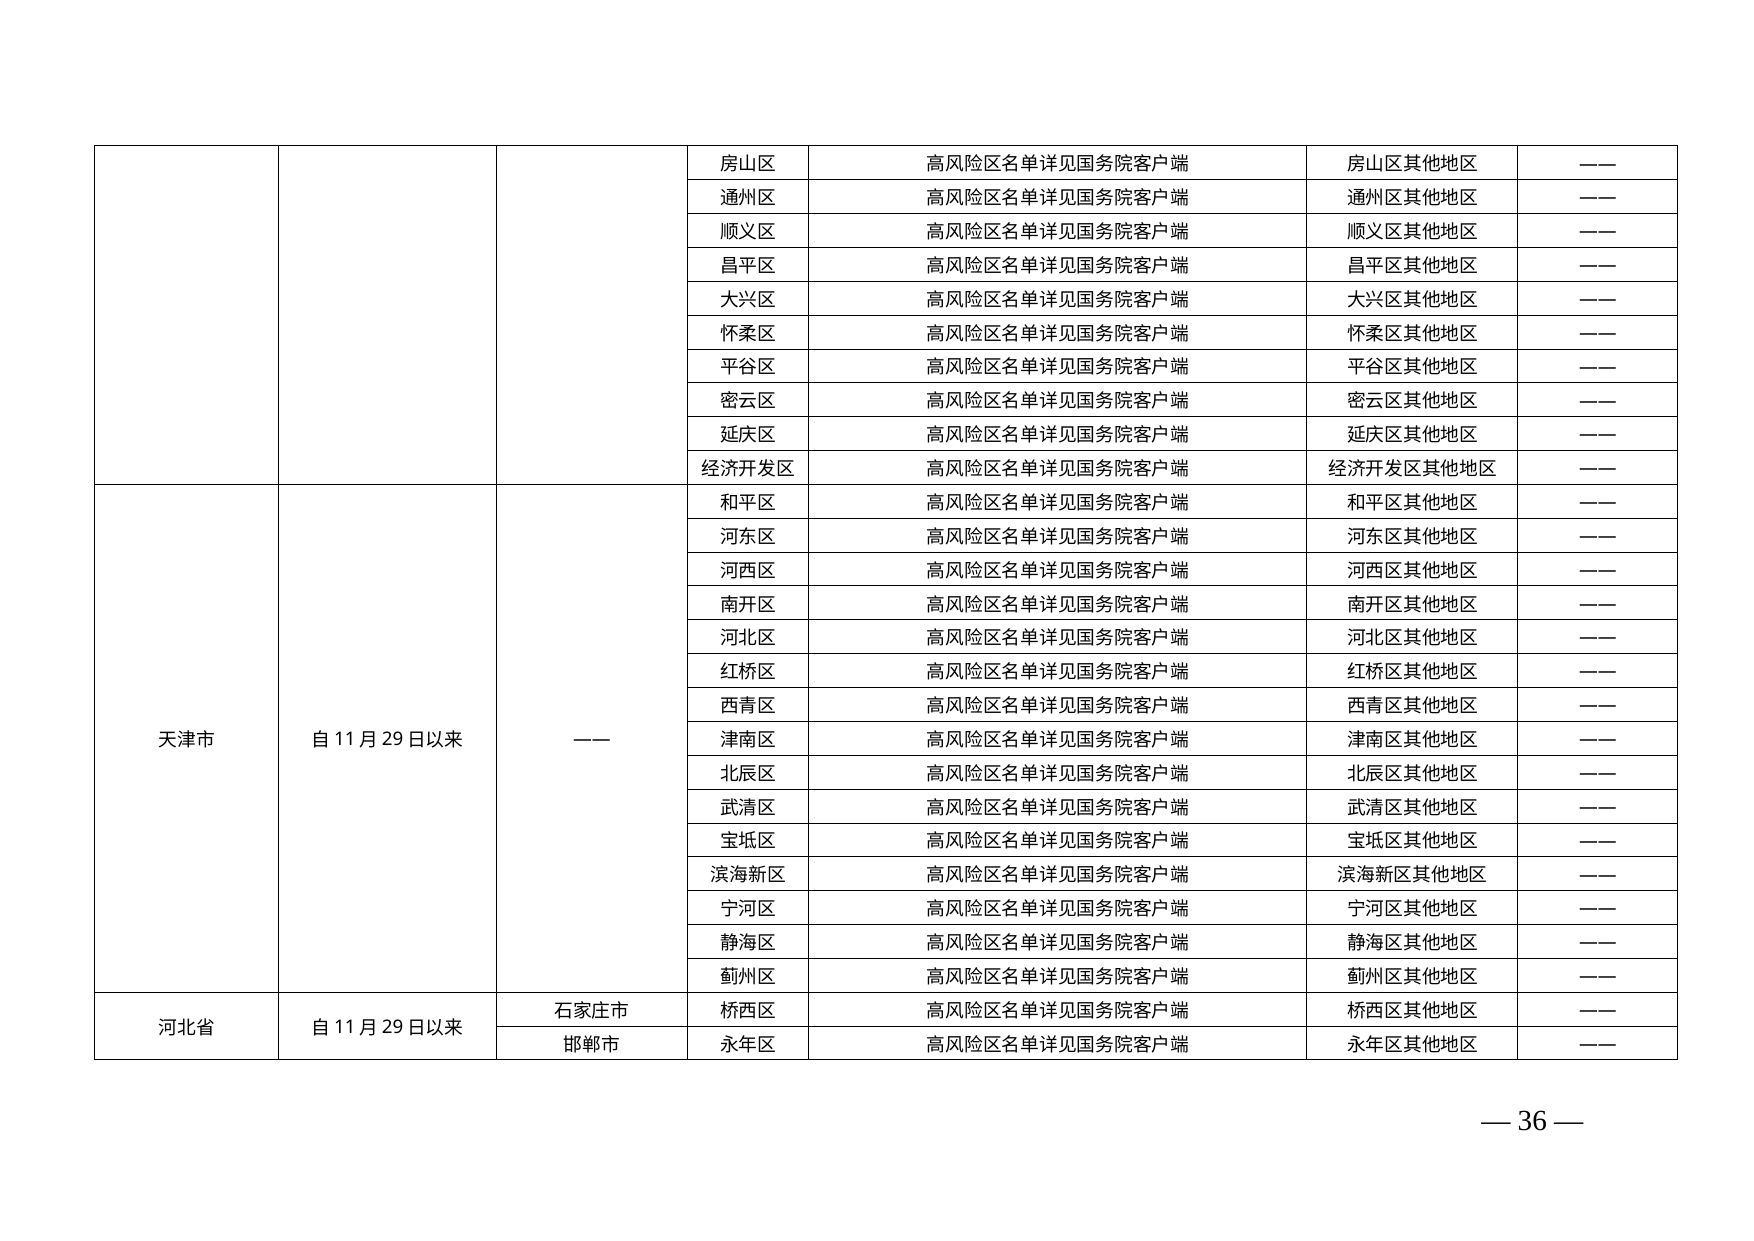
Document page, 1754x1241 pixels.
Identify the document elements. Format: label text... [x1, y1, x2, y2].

table_cell 北辰区其他地区 [1307, 756, 1517, 788]
table_cell 宝坻区其他地区 [1307, 824, 1517, 856]
table_cell 和平区其他地区 [1307, 485, 1517, 518]
table_cell 高风险区名单详见国务院客户端 [809, 620, 1306, 653]
table_cell —— [1518, 1027, 1677, 1059]
table_cell 西青区 [688, 688, 808, 721]
table_cell —— [1518, 519, 1677, 552]
table_cell 宁河区 [688, 891, 808, 924]
table_cell 红桥区 [688, 654, 808, 687]
table_cell 河北区其他地区 [1307, 620, 1517, 653]
table_cell 河东区其他地区 [1307, 519, 1517, 552]
table_cell 高风险区名单详见国务院客户端 [809, 248, 1306, 281]
table_cell —— [1518, 316, 1677, 348]
table_cell 顺义区 [688, 214, 808, 247]
table_cell —— [1518, 146, 1677, 179]
table_cell 河北区 [688, 620, 808, 653]
table_cell 高风险区名单详见国务院客户端 [809, 857, 1306, 890]
table_cell 高风险区名单详见国务院客户端 [809, 688, 1306, 721]
table_cell —— [1518, 180, 1677, 213]
table_cell —— [1518, 248, 1677, 281]
table_cell 经济开发区其他地区 [1307, 451, 1517, 484]
table_cell 北辰区 [688, 756, 808, 788]
table_cell 津南区 [688, 722, 808, 755]
table_cell 南开区 [688, 586, 808, 619]
table_cell —— [1518, 722, 1677, 755]
table_cell 顺义区其他地区 [1307, 214, 1517, 247]
table_cell —— [1518, 383, 1677, 416]
table_cell 高风险区名单详见国务院客户端 [809, 790, 1306, 822]
table_cell —— [497, 485, 687, 992]
table_cell 桥西区其他地区 [1307, 993, 1517, 1026]
table_cell —— [1518, 586, 1677, 619]
table_cell 延庆区 [688, 417, 808, 450]
table_cell 经济开发区 [688, 451, 808, 484]
table_cell 高风险区名单详见国务院客户端 [809, 756, 1306, 788]
table_cell —— [1518, 214, 1677, 247]
table_cell —— [1518, 925, 1677, 958]
table_cell 高风险区名单详见国务院客户端 [809, 485, 1306, 518]
table_cell 自11月29日以来 [279, 993, 496, 1059]
table_cell 和平区 [688, 485, 808, 518]
table_cell 怀柔区其他地区 [1307, 316, 1517, 348]
table_cell 津南区其他地区 [1307, 722, 1517, 755]
table_cell 高风险区名单详见国务院客户端 [809, 1027, 1306, 1059]
table_cell 高风险区名单详见国务院客户端 [809, 993, 1306, 1026]
table_cell —— [1518, 857, 1677, 890]
table_cell 平谷区其他地区 [1307, 350, 1517, 382]
table_cell 自11月29日以来 [279, 485, 496, 992]
table_cell —— [1518, 959, 1677, 992]
table_cell 高风险区名单详见国务院客户端 [809, 891, 1306, 924]
table_cell 高风险区名单详见国务院客户端 [809, 146, 1306, 179]
table_cell 高风险区名单详见国务院客户端 [809, 654, 1306, 687]
table_cell 高风险区名单详见国务院客户端 [809, 722, 1306, 755]
table_cell 高风险区名单详见国务院客户端 [809, 519, 1306, 552]
table_cell 桥西区 [688, 993, 808, 1026]
table_cell —— [1518, 620, 1677, 653]
table_cell —— [1518, 891, 1677, 924]
table_cell 高风险区名单详见国务院客户端 [809, 350, 1306, 382]
table_cell 高风险区名单详见国务院客户端 [809, 824, 1306, 856]
table_cell 高风险区名单详见国务院客户端 [809, 316, 1306, 348]
table_cell 河东区 [688, 519, 808, 552]
table_cell 宁河区其他地区 [1307, 891, 1517, 924]
table_cell 河北省 [95, 993, 278, 1059]
table_cell 高风险区名单详见国务院客户端 [809, 553, 1306, 585]
table_cell —— [1518, 790, 1677, 822]
table_cell 南开区其他地区 [1307, 586, 1517, 619]
table_cell 房山区其他地区 [1307, 146, 1517, 179]
table_cell 昌平区 [688, 248, 808, 281]
table_cell 天津市 [95, 485, 278, 992]
table_cell 高风险区名单详见国务院客户端 [809, 451, 1306, 484]
table_cell 永年区 [688, 1027, 808, 1059]
table_cell —— [1518, 824, 1677, 856]
table_cell 密云区其他地区 [1307, 383, 1517, 416]
table_cell —— [1518, 282, 1677, 314]
table_cell —— [1518, 688, 1677, 721]
table_cell 石家庄市 [497, 993, 687, 1026]
table_cell 平谷区 [688, 350, 808, 382]
table_cell 大兴区 [688, 282, 808, 314]
table_cell 蓟州区 [688, 959, 808, 992]
table_cell 邯郸市 [497, 1027, 687, 1059]
table_cell 大兴区其他地区 [1307, 282, 1517, 314]
table_cell 滨海新区其他地区 [1307, 857, 1517, 890]
table_cell 高风险区名单详见国务院客户端 [809, 180, 1306, 213]
table_cell 延庆区其他地区 [1307, 417, 1517, 450]
table_cell —— [1518, 553, 1677, 585]
table_cell 静海区其他地区 [1307, 925, 1517, 958]
table_cell 滨海新区 [688, 857, 808, 890]
table_cell 西青区其他地区 [1307, 688, 1517, 721]
table_cell —— [1518, 451, 1677, 484]
table_cell 武清区其他地区 [1307, 790, 1517, 822]
table_cell 高风险区名单详见国务院客户端 [809, 586, 1306, 619]
table_cell 高风险区名单详见国务院客户端 [809, 959, 1306, 992]
table_cell —— [1518, 654, 1677, 687]
table_cell 通州区 [688, 180, 808, 213]
table_cell 怀柔区 [688, 316, 808, 348]
table_cell 武清区 [688, 790, 808, 822]
table_cell 河西区 [688, 553, 808, 585]
table_cell 永年区其他地区 [1307, 1027, 1517, 1059]
table_cell 房山区 [688, 146, 808, 179]
table_cell 密云区 [688, 383, 808, 416]
table_cell 高风险区名单详见国务院客户端 [809, 214, 1306, 247]
table_cell —— [1518, 350, 1677, 382]
table_cell 蓟州区其他地区 [1307, 959, 1517, 992]
table_cell —— [1518, 417, 1677, 450]
table_cell 通州区其他地区 [1307, 180, 1517, 213]
table_cell 红桥区其他地区 [1307, 654, 1517, 687]
table_cell 静海区 [688, 925, 808, 958]
table_cell 昌平区其他地区 [1307, 248, 1517, 281]
table_cell 高风险区名单详见国务院客户端 [809, 417, 1306, 450]
table_cell —— [1518, 756, 1677, 788]
table_cell 高风险区名单详见国务院客户端 [809, 282, 1306, 314]
table_cell —— [1518, 993, 1677, 1026]
table_cell 河西区其他地区 [1307, 553, 1517, 585]
table_cell 高风险区名单详见国务院客户端 [809, 925, 1306, 958]
table_cell —— [1518, 485, 1677, 518]
table_cell 宝坻区 [688, 824, 808, 856]
table_cell 高风险区名单详见国务院客户端 [809, 383, 1306, 416]
